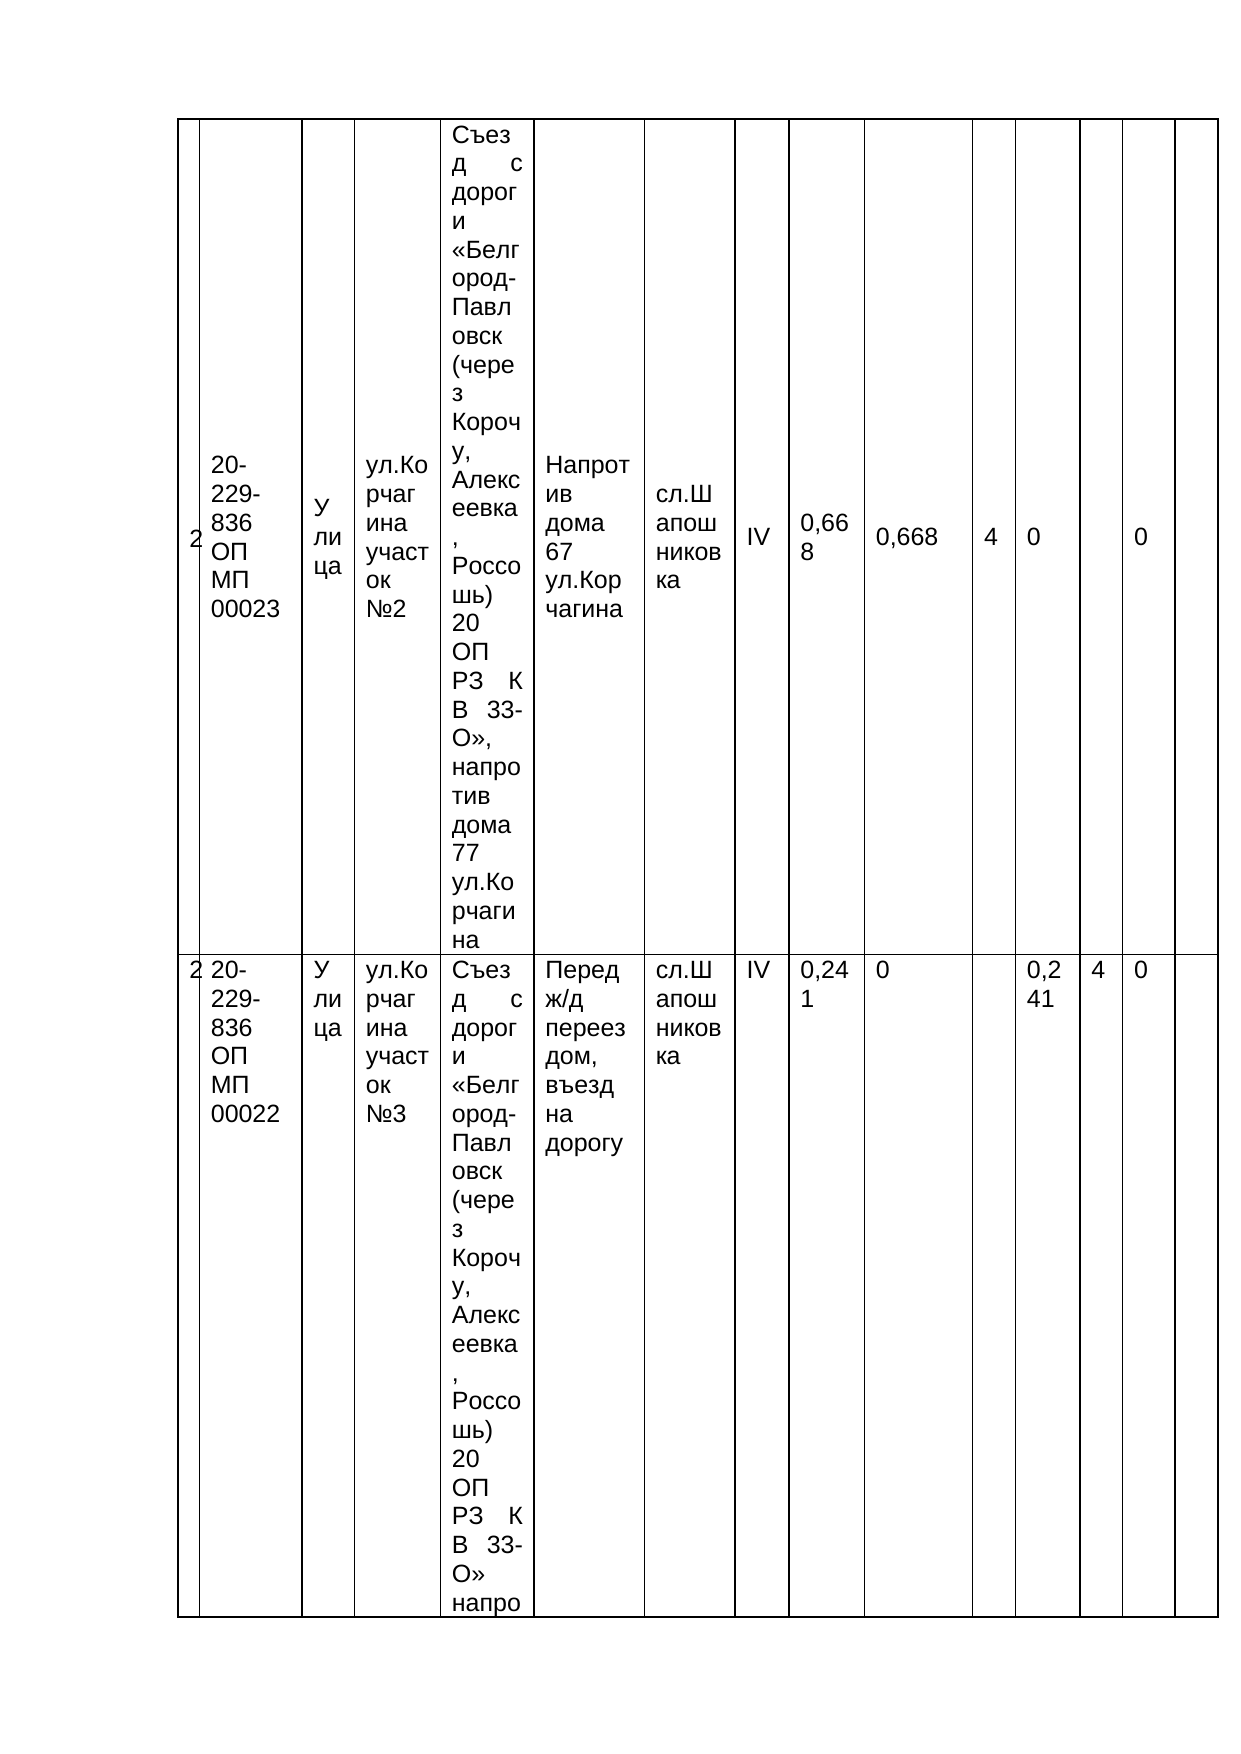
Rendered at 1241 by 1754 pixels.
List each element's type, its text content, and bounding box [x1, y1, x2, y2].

table_cell [1176, 120, 1217, 953]
table_cell 0 [865, 955, 972, 1616]
table_cell 23 [179, 955, 199, 1616]
table_cell [1081, 120, 1122, 953]
table_cell 0,668 [865, 120, 972, 953]
table_cell Улица [303, 955, 354, 1616]
table_cell ул.Корчагина участок №2 [355, 120, 440, 953]
table_cell сл.Шапошниковка [645, 120, 734, 953]
table_cell 0,668 [790, 120, 864, 953]
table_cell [535, 955, 644, 1616]
table_cell IV [736, 955, 788, 1616]
table_cell Съезд с дороги «Белгород-Павловск (через Корочу, Алексеевка, Россошь) 20 ОП РЗ К В 33-О», напротив дома 77 ул.Корчагина [441, 120, 533, 953]
table_cell сл.Шапошниковка [645, 955, 734, 1616]
table_cell 22 [179, 120, 199, 953]
table_cell 4 [973, 120, 1015, 953]
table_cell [355, 955, 440, 1616]
table_cell 0 [1123, 120, 1174, 953]
table_cell [973, 955, 1015, 1616]
table_cell Улица [303, 120, 354, 953]
table_cell 4 [1081, 955, 1122, 1616]
table_cell 0,241 [790, 955, 864, 1616]
table_cell 0,241 [1016, 955, 1079, 1616]
table_cell Напротив дома 67 ул.Корчагина [535, 120, 644, 953]
table_cell 0 [1016, 120, 1079, 953]
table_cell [441, 955, 533, 1616]
table_cell [1176, 955, 1217, 1616]
table_cell 20-229-836 ОП МП 00023 [200, 120, 301, 953]
table_cell IV [736, 120, 788, 953]
table_cell 0 [1123, 955, 1174, 1616]
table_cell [200, 955, 301, 1616]
